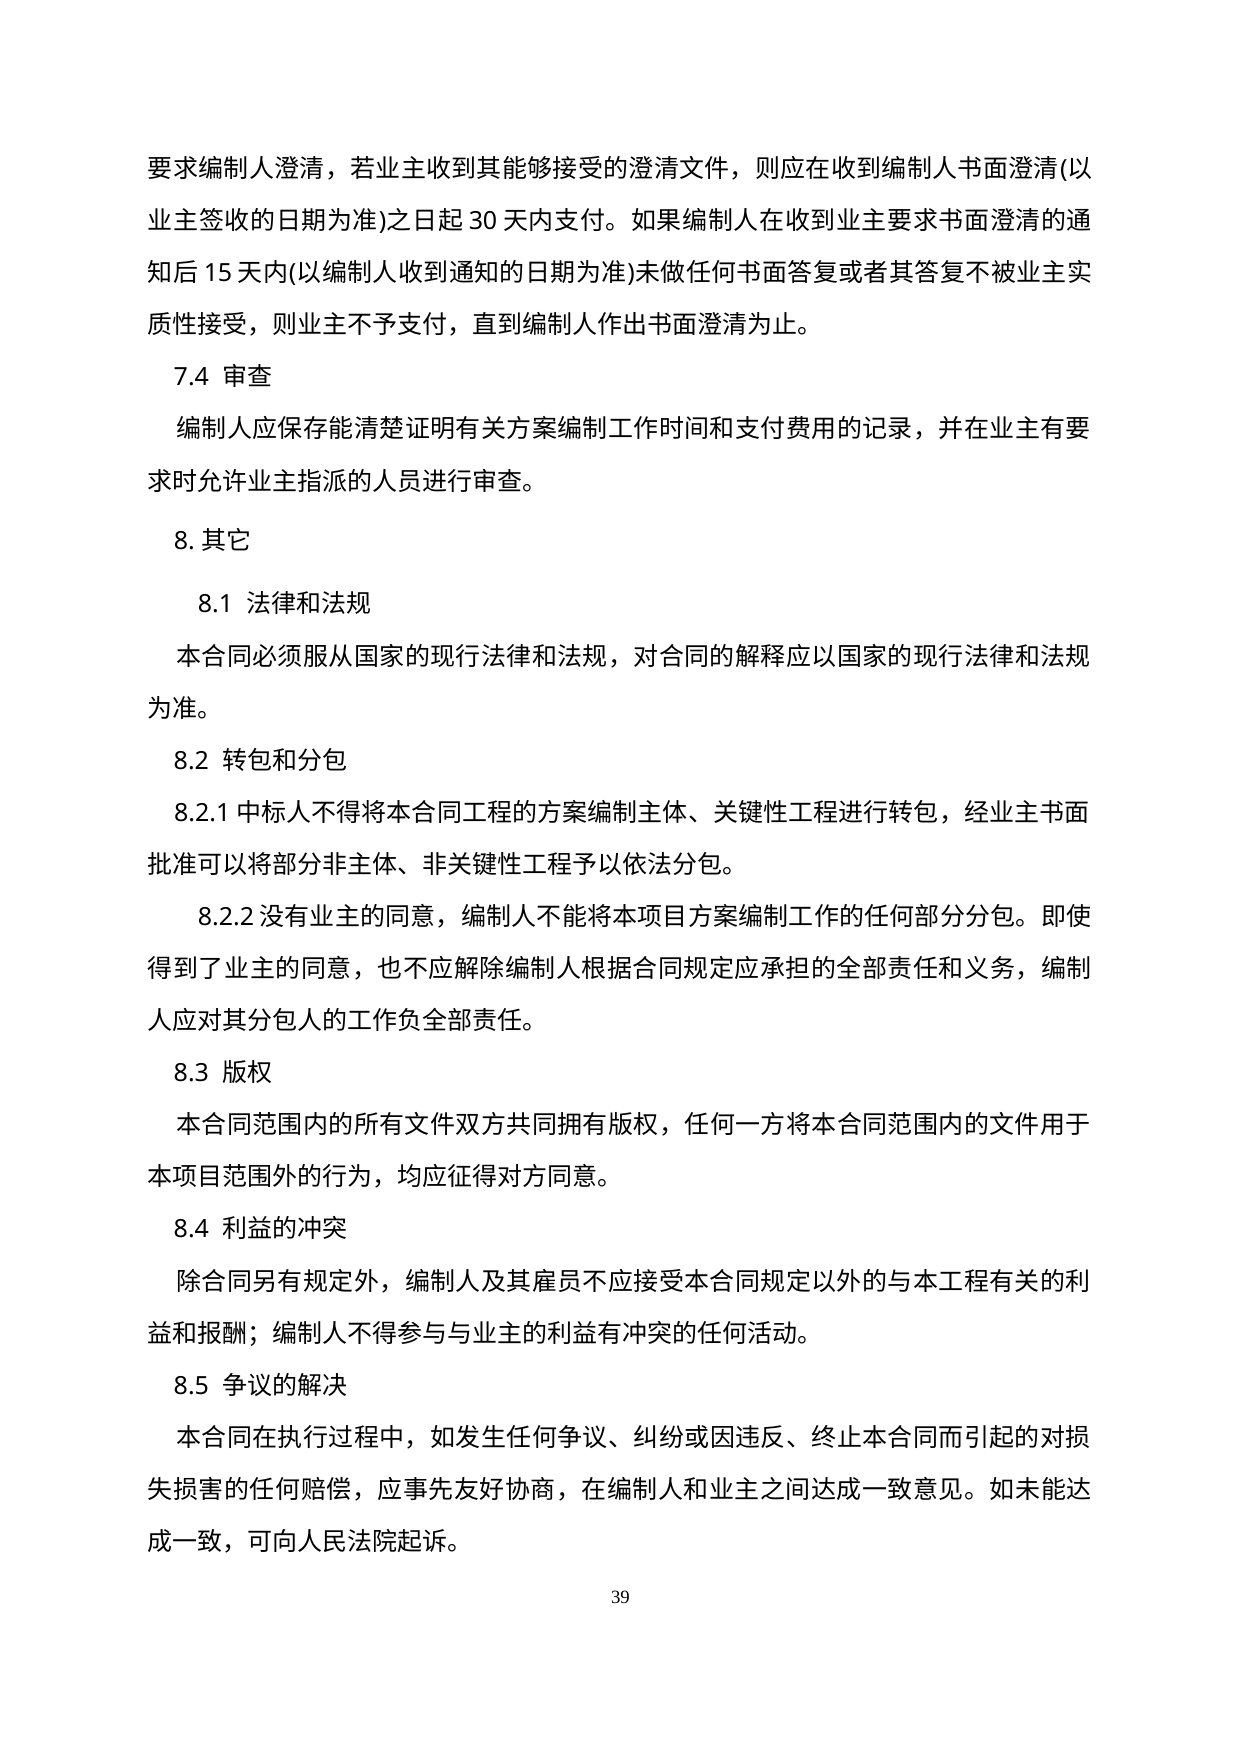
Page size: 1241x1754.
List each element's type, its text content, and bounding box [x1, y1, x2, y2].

text 除合同另有规定外，编制人及其雇员不应接受本合同规定以外的与本工程有关的利益和报酬；编制人不得参与与业主的利益有冲突的任何活动。 [148, 1248, 1092, 1352]
text 本合同在执行过程中，如发生任何争议、纠纷或因违反、终止本合同而引起的对损失损害的任何赔偿，应事先友好协商，在编制人和业主之间达成一致意见。如未能达成一致，可向人民法院起诉。 [148, 1404, 1092, 1561]
text 编制人应保存能清楚证明有关方案编制工作时间和支付费用的记录，并在业主有要求时允许业主指派的人员进行审查。 [148, 396, 1092, 500]
text 8.2.1中标人不得将本合同工程的方案编制主体、关键性工程进行转包，经业主书面批准可以将部分非主体、非关键性工程予以依法分包。 [148, 779, 1092, 884]
text 本合同必须服从国家的现行法律和法规，对合同的解释应以国家的现行法律和法规为准。 [148, 623, 1092, 727]
text 7.4 审查 [148, 344, 1092, 396]
text 8.3 版权 [148, 1040, 1092, 1092]
text 8.2 转包和分包 [148, 727, 1092, 779]
text 8.1 法律和法规 [148, 571, 1092, 623]
text 8.2.2没有业主的同意，编制人不能将本项目方案编制工作的任何部分分包。即使得到了业主的同意，也不应解除编制人根据合同规定应承担的全部责任和义务，编制人应对其分包人的工作负全部责任。 [148, 884, 1092, 1040]
text 本合同范围内的所有文件双方共同拥有版权，任何一方将本合同范围内的文件用于本项目范围外的行为，均应征得对方同意。 [148, 1092, 1092, 1196]
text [148, 136, 1092, 344]
text 8.5 争议的解决 [148, 1352, 1092, 1404]
text 8.4 利益的冲突 [148, 1196, 1092, 1248]
text 8. 其它 [148, 513, 1092, 559]
